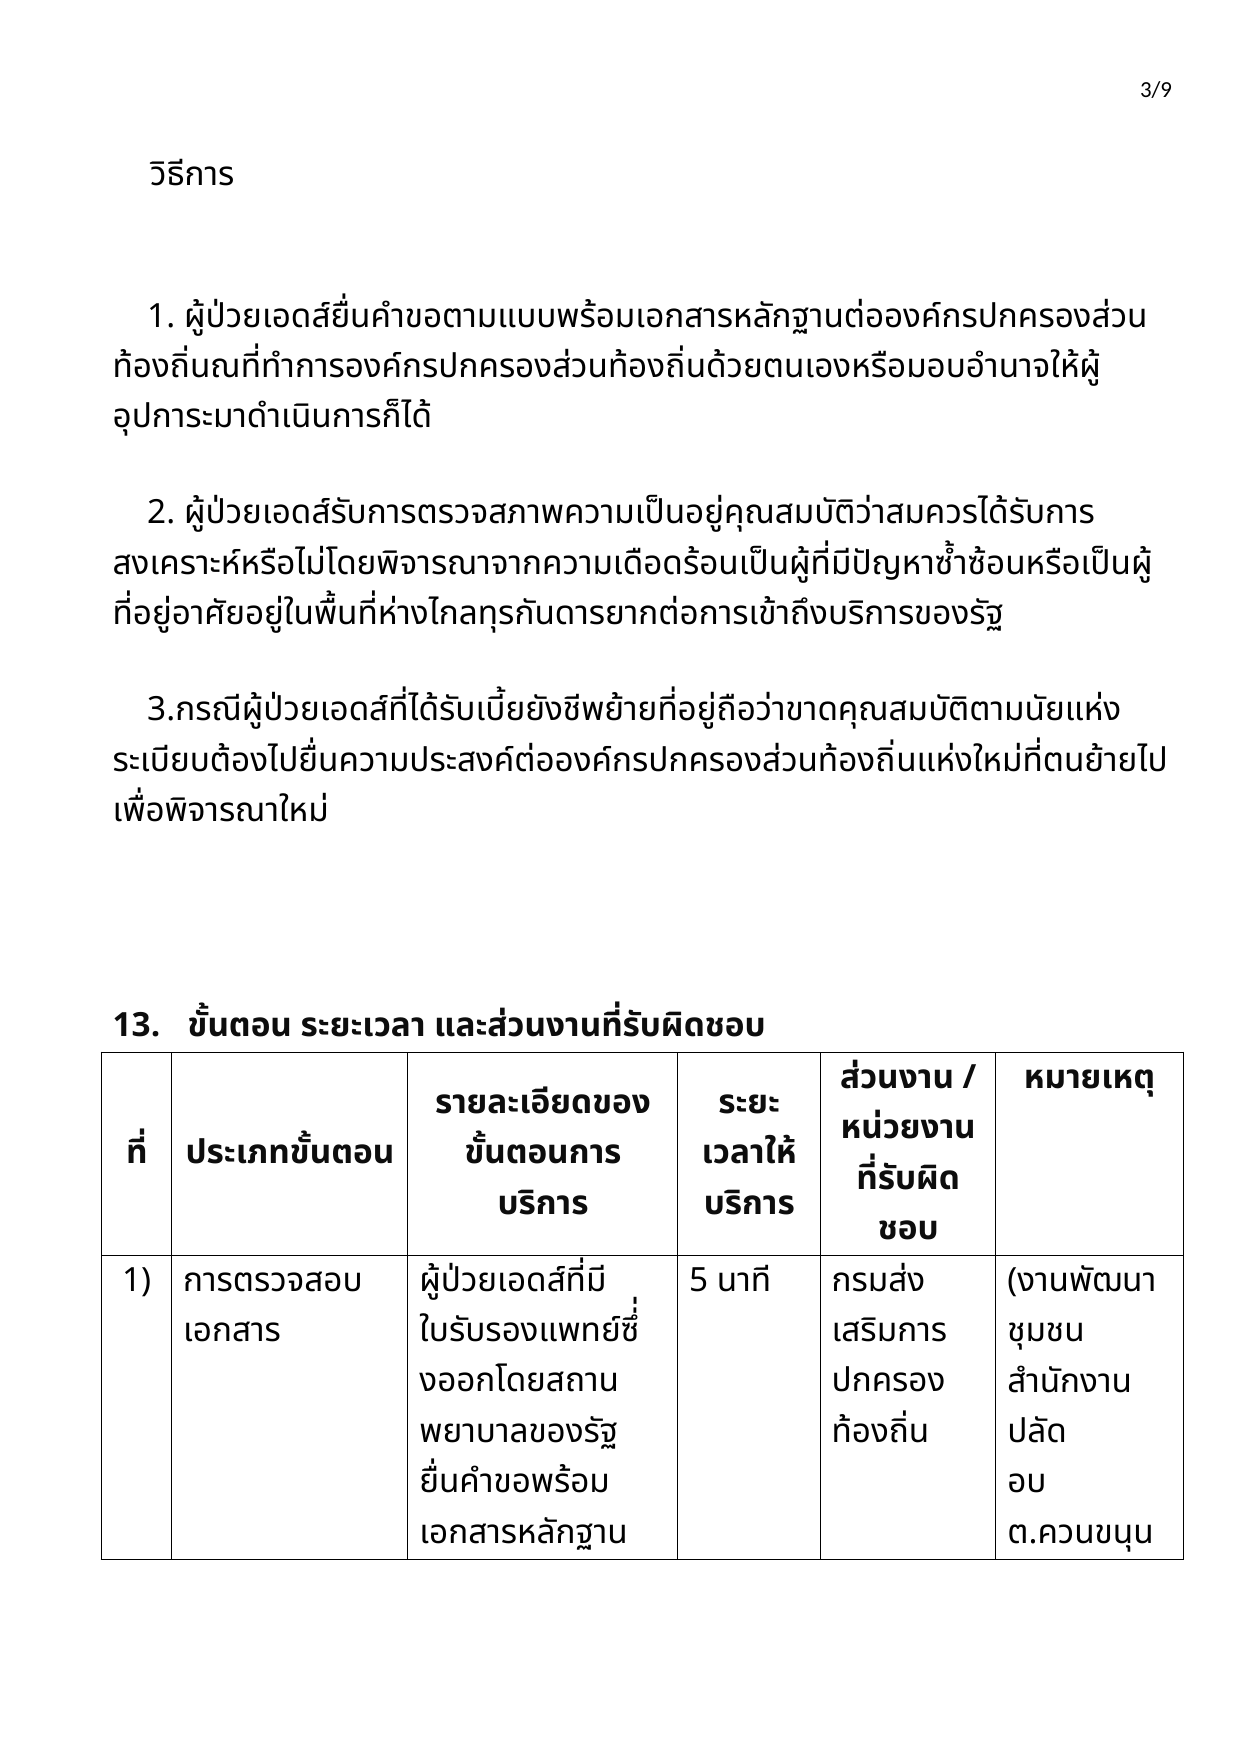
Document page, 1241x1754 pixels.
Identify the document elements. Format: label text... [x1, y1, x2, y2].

table_cell การตรวจสอบเอกสาร [172, 1256, 407, 1558]
table_cell กรมส่งเสริมการปกครองท้องถิ่น [821, 1256, 995, 1558]
list ขั้นตอน ระยะเวลา และส่วนงานที่รับผิดชอบ [112, 1001, 1172, 1052]
table_header ระยะเวลาให้บริการ [678, 1053, 820, 1254]
table_header หมายเหตุ [996, 1053, 1183, 1254]
table_cell 5 นาที [678, 1256, 820, 1558]
table_header ที่ [102, 1053, 171, 1254]
table_header ส่วนงาน / หน่วยงานที่รับผิดชอบ [821, 1053, 995, 1254]
table_header ประเภทขั้นตอน [172, 1053, 407, 1254]
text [112, 150, 1172, 956]
table_header รายละเอียดของขั้นตอนการบริการ [408, 1053, 677, 1254]
table_cell 1) [102, 1256, 171, 1558]
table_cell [996, 1256, 1183, 1558]
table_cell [408, 1256, 677, 1558]
